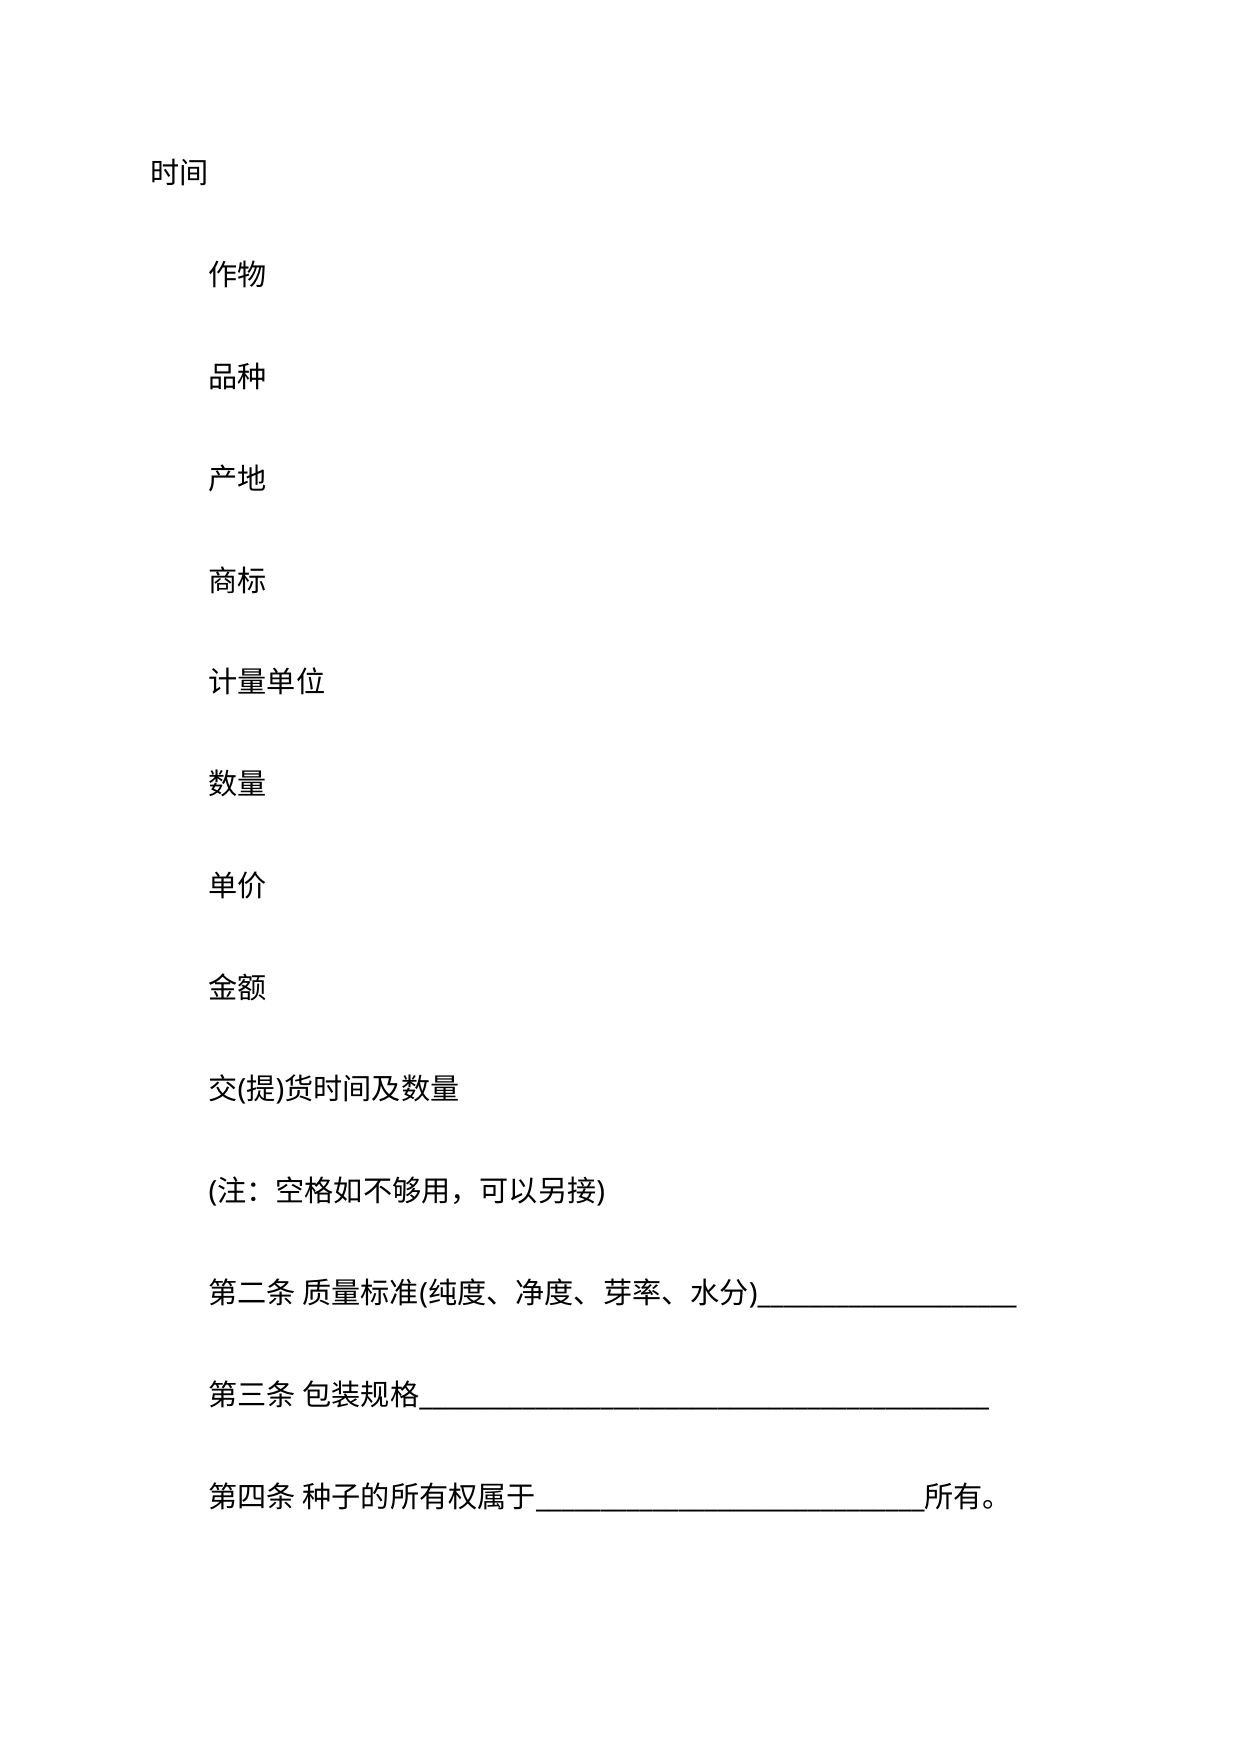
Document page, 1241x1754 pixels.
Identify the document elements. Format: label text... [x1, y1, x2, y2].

text 第四条 种子的所有权属于______________________________所有。 [150, 1474, 1090, 1516]
text 品种 [150, 353, 1090, 396]
text 第三条 包装规格____________________________________________ [150, 1372, 1090, 1414]
text 计量单位 [150, 659, 1090, 701]
text 金额 [150, 964, 1090, 1006]
text 作物 [150, 252, 1090, 294]
text 交(提)货时间及数量 [150, 1066, 1090, 1108]
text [150, 150, 1090, 192]
text (注：空格如不够用，可以另接) [150, 1168, 1090, 1210]
text 数量 [150, 761, 1090, 803]
text 单价 [150, 862, 1090, 905]
text 商标 [150, 557, 1090, 599]
text 产地 [150, 455, 1090, 498]
text 第二条 质量标准(纯度、净度、芽率、水分)____________________ [150, 1270, 1090, 1312]
